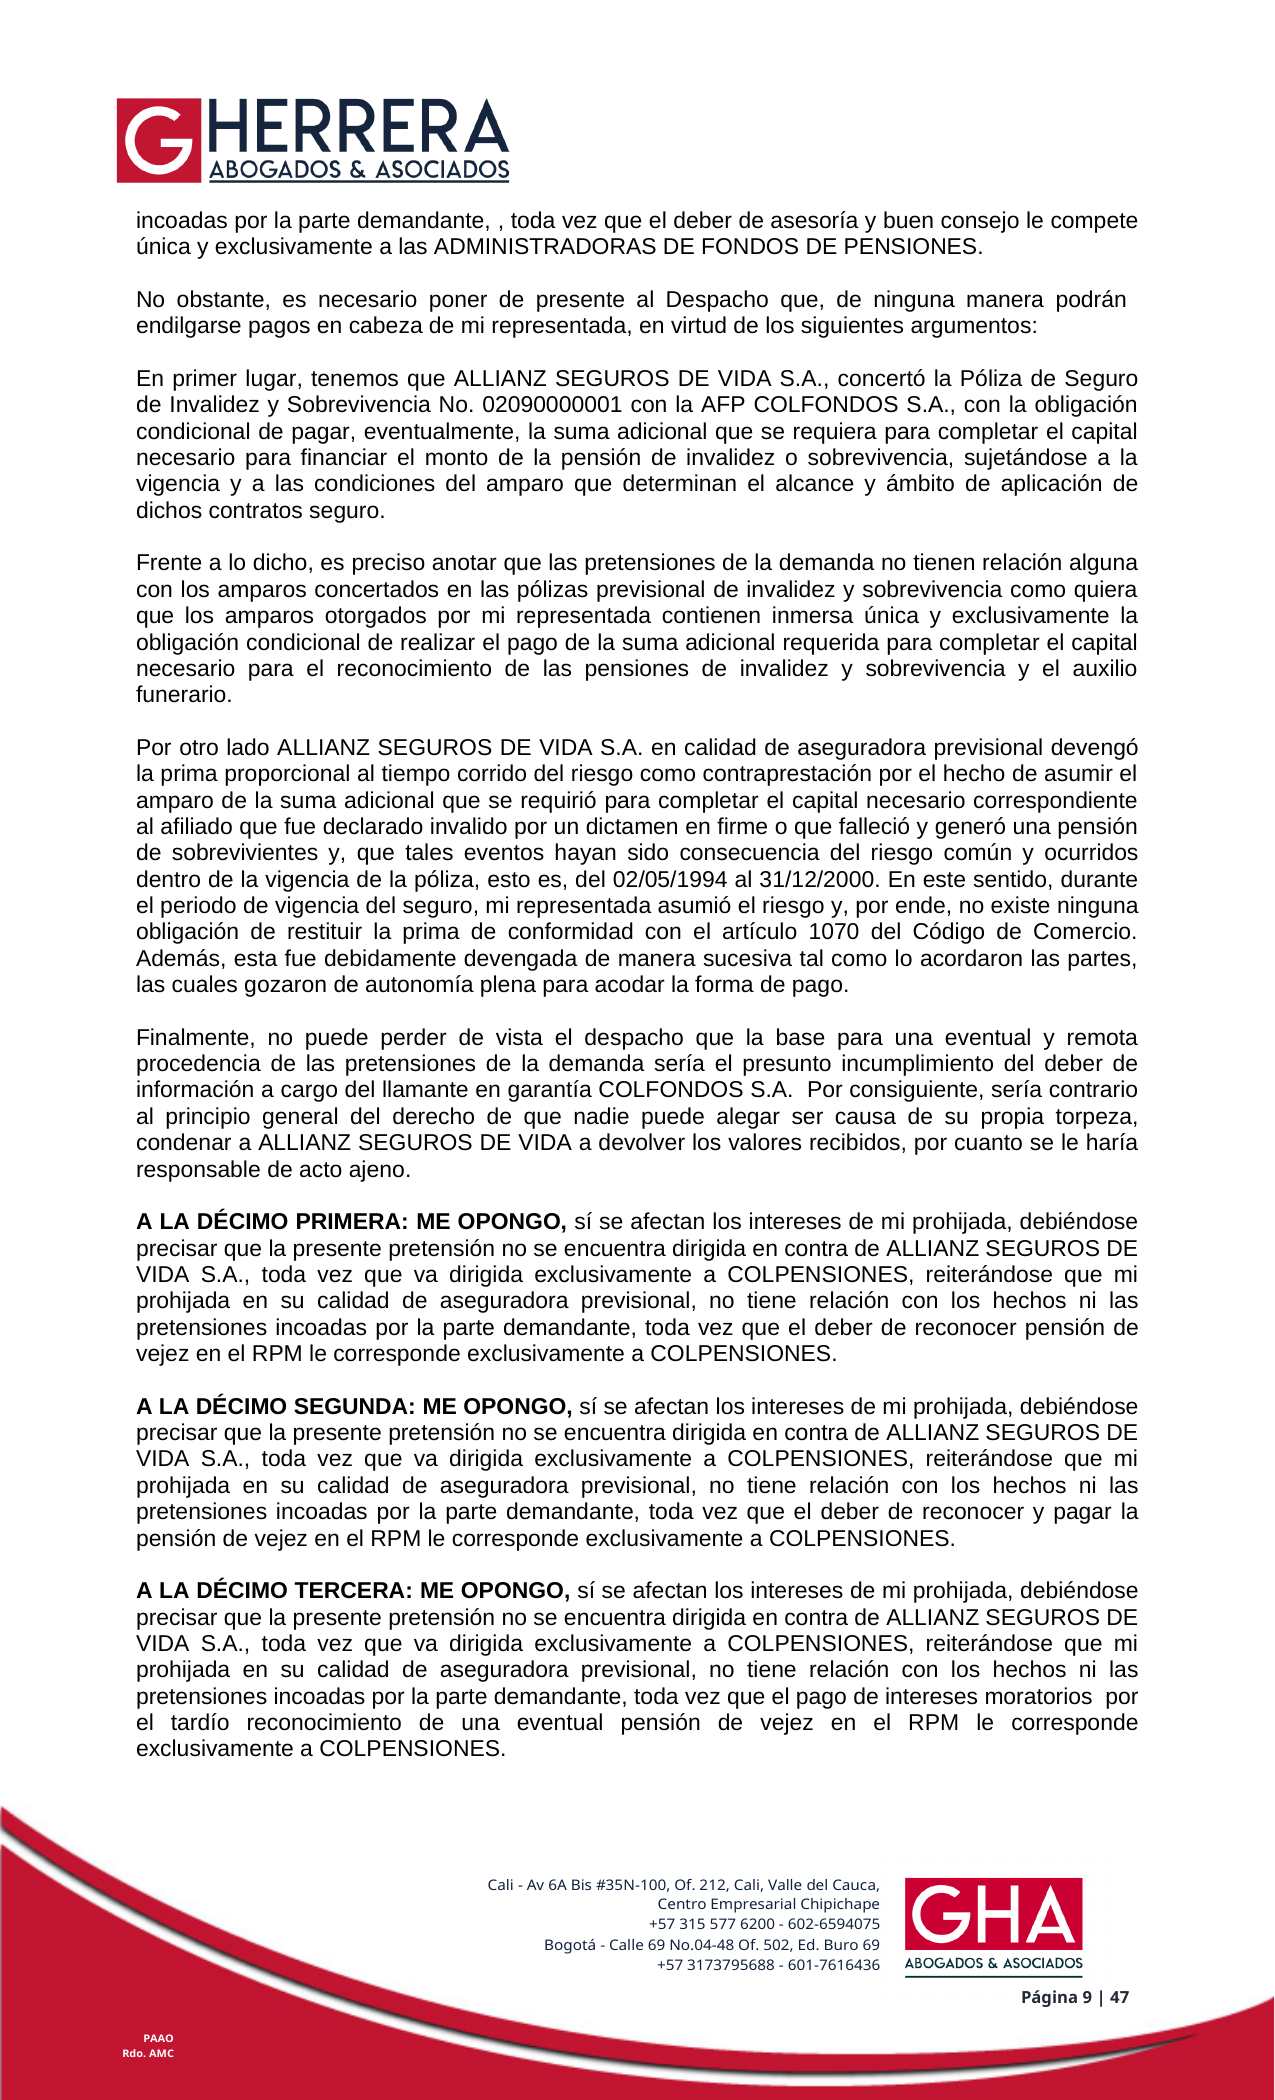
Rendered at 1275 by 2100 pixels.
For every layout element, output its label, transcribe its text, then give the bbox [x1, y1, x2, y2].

text No obstante, es necesario poner de presente al Despacho que, de ninguna manera podrán endilgarse pagos en cabeza de mi representada, en virtud de los siguientes argumentos: [136, 286, 1128, 338]
text Por otro lado ALLIANZ SEGUROS DE VIDA S.A. en calidad de aseguradora previsional devengó la prima proporcional al tiempo corrido del riesgo como contraprestación por el hecho de asumir el amparo de la suma adicional que se requirió para completar el capital necesario correspondiente al afiliado que fue declarado invalido por un dictamen en firme o que falleció y generó una pensión de sobrevivientes y, que tales eventos hayan sido consecuencia del riesgo común y ocurridos dentro de la vigencia de la póliza, esto es, del 02/05/1994 al 31/12/2000. En este sentido, durante el periodo de vigencia del seguro, mi representada asumió el riesgo y, por ende, no existe ninguna obligación de restituir la prima de conformidad con el artículo 1070 del Código de Comercio. Además, esta fue debidamente devengada de manera sucesiva tal como lo acordaron las partes, las cuales gozaron de autonomía plena para acodar la forma de pago. [136, 734, 1139, 997]
picture [96, 75, 529, 206]
text A LA DÉCIMO PRIMERA: ME OPONGO, sí se afectan los intereses de mi prohijada, debiéndose precisar que la presente pretensión no se encuentra dirigida en contra de ALLIANZ SEGUROS DE VIDA S.A., toda vez que va dirigida exclusivamente a COLPENSIONES, reiterándose que mi prohijada en su calidad de aseguradora previsional, no tiene relación con los hechos ni las pretensiones incoadas por la parte demandante, toda vez que el deber de reconocer pensión de vejez en el RPM le corresponde exclusivamente a COLPENSIONES. [136, 1208, 1139, 1366]
text A LA DÉCIMO TERCERA: ME OPONGO, sí se afectan los intereses de mi prohijada, debiéndose precisar que la presente pretensión no se encuentra dirigida en contra de ALLIANZ SEGUROS DE VIDA S.A., toda vez que va dirigida exclusivamente a COLPENSIONES, reiterándose que mi prohijada en su calidad de aseguradora previsional, no tiene relación con los hechos ni las pretensiones incoadas por la parte demandante, toda vez que el pago de intereses moratorios por el tardío reconocimiento de una eventual pensión de vejez en el RPM le corresponde exclusivamente a COLPENSIONES. [136, 1577, 1139, 1762]
picture [0, 1793, 1275, 2100]
text Finalmente, no puede perder de vista el despacho que la base para una eventual y remota procedencia de las pretensiones de la demanda sería el presunto incumplimiento del deber de información a cargo del llamante en garantía COLFONDOS S.A. Por consiguiente, sería contrario al principio general del derecho de que nadie puede alegar ser causa de su propia torpeza, condenar a ALLIANZ SEGUROS DE VIDA a devolver los valores recibidos, por cuanto se le haría responsable de acto ajeno. [136, 1024, 1139, 1182]
text Frente a lo dicho, es preciso anotar que las pretensiones de la demanda no tienen relación alguna con los amparos concertados en las pólizas previsional de invalidez y sobrevivencia como quiera que los amparos otorgados por mi representada contienen inmersa única y exclusivamente la obligación condicional de realizar el pago de la suma adicional requerida para completar el capital necesario para el reconocimiento de las pensiones de invalidez y sobrevivencia y el auxilio funerario. [136, 549, 1139, 707]
text En primer lugar, tenemos que ALLIANZ SEGUROS DE VIDA S.A., concertó la Póliza de Seguro de Invalidez y Sobrevivencia No. 02090000001 con la AFP COLFONDOS S.A., con la obligación condicional de pagar, eventualmente, la suma adicional que se requiera para completar el capital necesario para financiar el monto de la pensión de invalidez o sobrevivencia, sujetándose a la vigencia y a las condiciones del amparo que determinan el alcance y ámbito de aplicación de dichos contratos seguro. [136, 365, 1139, 523]
text A LA DÉCIMO SEGUNDA: ME OPONGO, sí se afectan los intereses de mi prohijada, debiéndose precisar que la presente pretensión no se encuentra dirigida en contra de ALLIANZ SEGUROS DE VIDA S.A., toda vez que va dirigida exclusivamente a COLPENSIONES, reiterándose que mi prohijada en su calidad de aseguradora previsional, no tiene relación con los hechos ni las pretensiones incoadas por la parte demandante, toda vez que el deber de reconocer y pagar la pensión de vejez en el RPM le corresponde exclusivamente a COLPENSIONES. [136, 1393, 1139, 1551]
